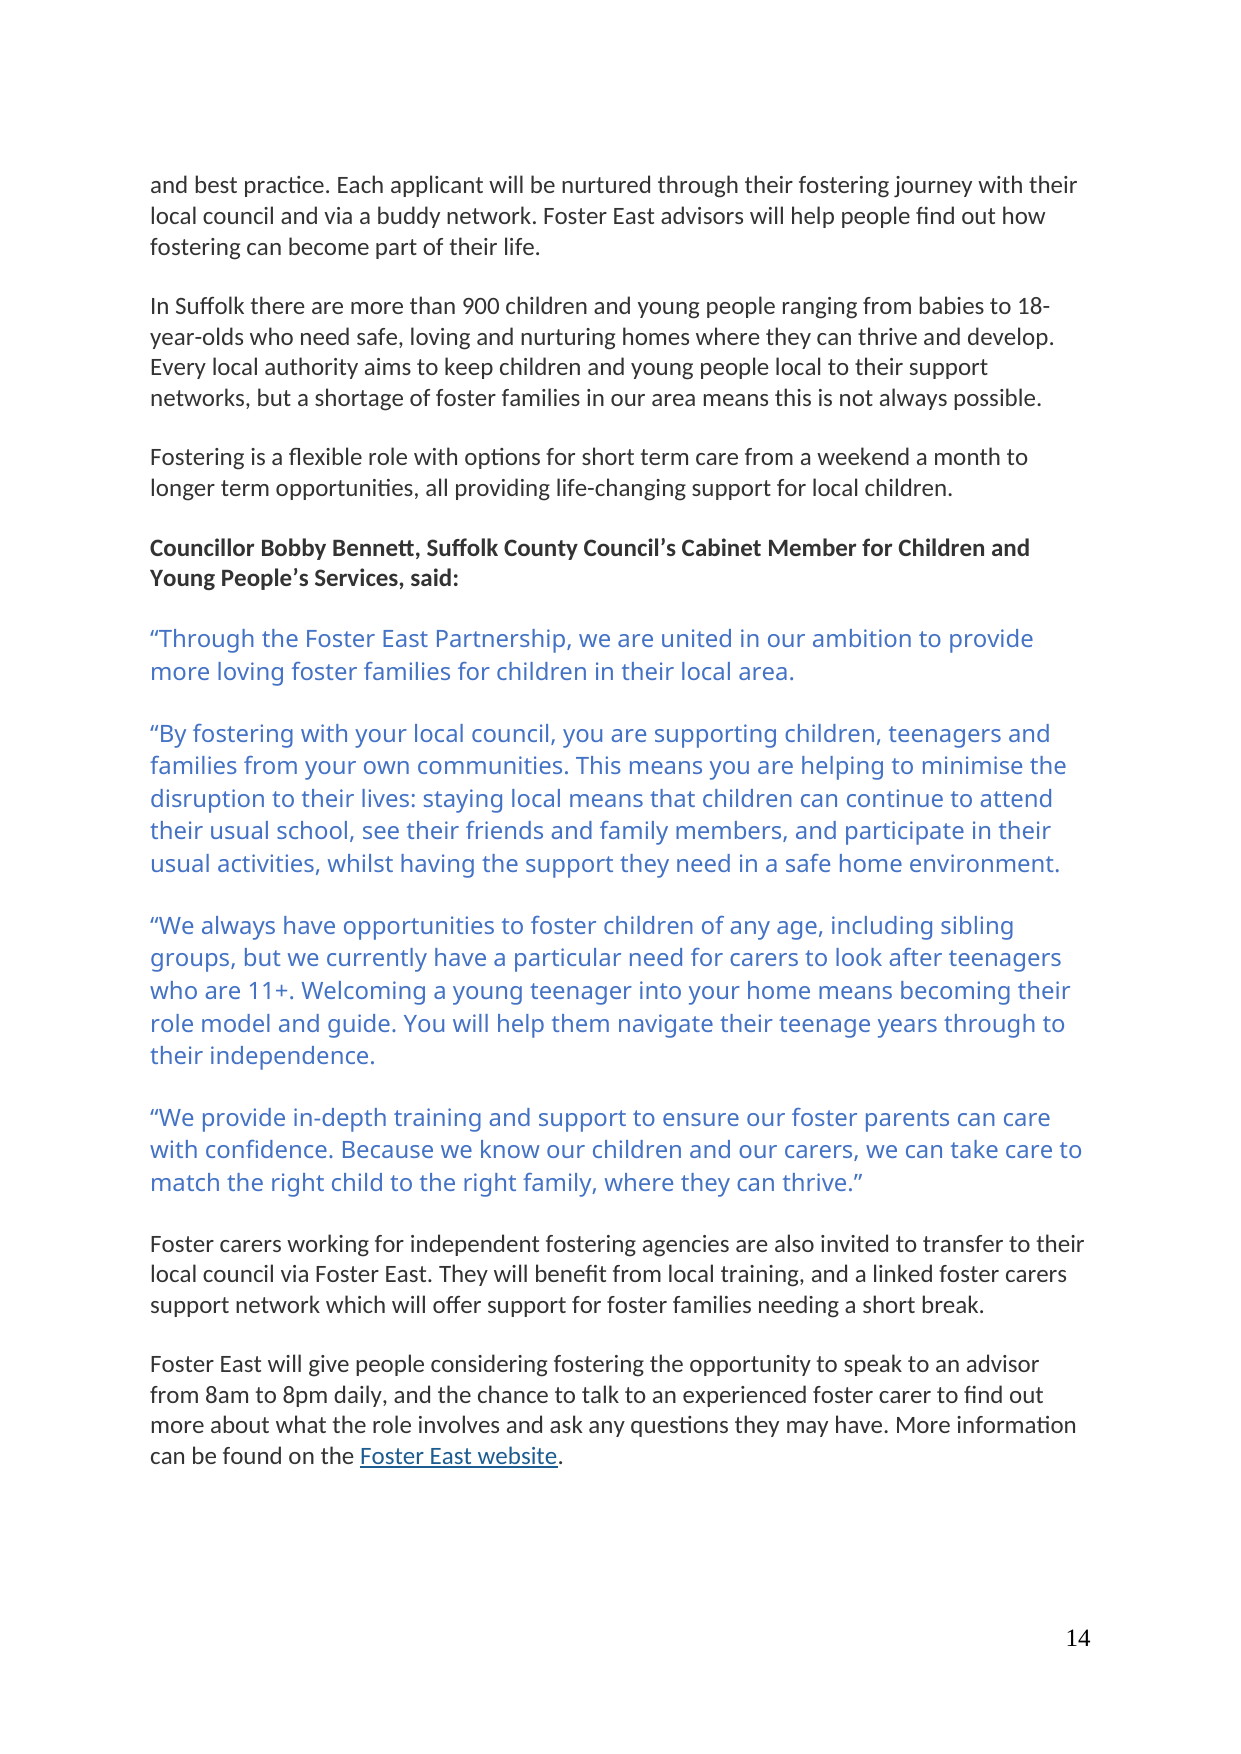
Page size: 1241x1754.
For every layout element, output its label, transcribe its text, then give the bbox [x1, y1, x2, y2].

text “By fostering with your local council, you are supporting children, teenagers and families from your own communities. This means you are helping to minimise the disruption to their lives: staying local means that children can continue to attend their usual school, see their friends and family members, and participate in their usual activities, whilst having the support they need in a safe home environment. [150, 716, 1090, 879]
text In Suffolk there are more than 900 children and young people ranging from babies to 18-year-olds who need safe, loving and nurturing homes where they can thrive and develop. Every local authority aims to keep children and young people local to their support networks, but a shortage of foster families in our area means this is not always possible. [150, 290, 1090, 412]
text Foster carers working for independent fostering agencies are also invited to transfer to their local council via Foster East. They will benefit from local training, and a linked foster carers support network which will offer support for foster families needing a short break. [150, 1228, 1090, 1319]
text “We provide in-depth training and support to ensure our foster parents can care with confidence. Because we know our children and our carers, we can take care to match the right child to the right family, where they can thrive.” [150, 1101, 1090, 1198]
text Fostering is a flexible role with options for short term care from a weekend a month to longer term opportunities, all providing life-changing support for local children. [150, 442, 1090, 503]
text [150, 169, 1090, 261]
text Councillor Bobby Bennett, Suffolk County Council’s Cabinet Member for Children and Young People’s Services, said: [150, 532, 1090, 593]
text “Through the Foster East Partnership, we are united in our ambition to provide more loving foster families for children in their local area. [150, 622, 1090, 687]
text “We always have opportunities to foster children of any age, including sibling groups, but we currently have a particular need for carers to look after teenagers who are 11+. Welcoming a young teenager into your home means becoming their role model and guide. You will help them navigate their teenage years through to their independence. [150, 908, 1090, 1072]
text Foster East will give people considering fostering the opportunity to speak to an advisor from 8am to 8pm daily, and the chance to talk to an experienced foster carer to find out more about what the role involves and ask any questions they may have. More information can be found on the Foster East website. [150, 1348, 1090, 1471]
